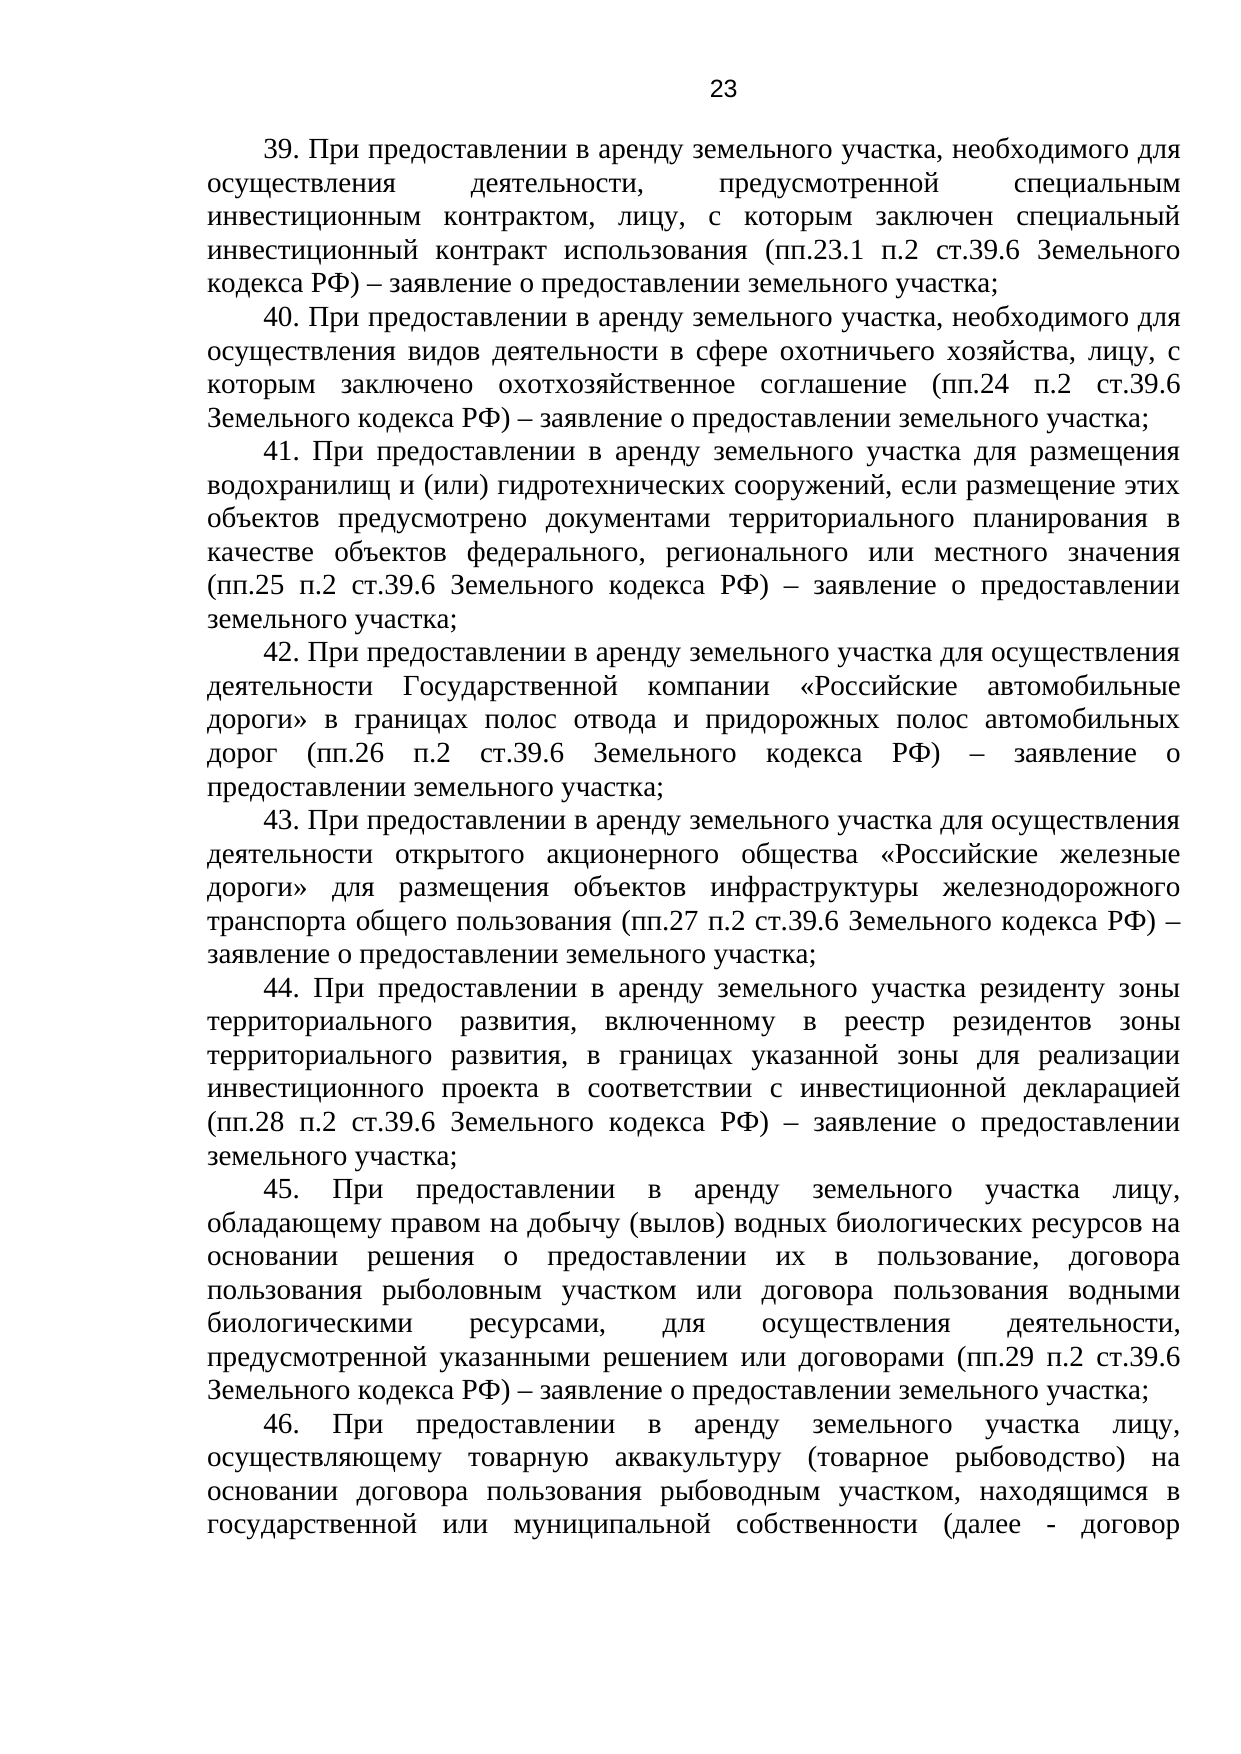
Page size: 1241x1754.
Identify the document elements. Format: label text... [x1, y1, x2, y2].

text 45. При предоставлении в аренду земельного участка лицу, обладающему правом на добычу (вылов) водных биологических ресурсов на основании решения о предоставлении их в пользование, договора пользования рыболовным участком или договора пользования водными биологическими ресурсами, для осуществления деятельности, предусмотренной указанными решением или договорами (пп.29 п.2 ст.39.6 Земельного кодекса РФ) – заявление о предоставлении земельного участка; [207, 1171, 1181, 1406]
text 39. При предоставлении в аренду земельного участка, необходимого для осуществления деятельности, предусмотренной специальным инвестиционным контрактом, лицу, с которым заключен специальный инвестиционный контракт использования (пп.23.1 п.2 ст.39.6 Земельного кодекса РФ) – заявление о предоставлении земельного участка; [207, 131, 1181, 299]
text 41. При предоставлении в аренду земельного участка для размещения водохранилищ и (или) гидротехнических сооружений, если размещение этих объектов предусмотрено документами территориального планирования в качестве объектов федерального, регионального или местного значения (пп.25 п.2 ст.39.6 Земельного кодекса РФ) – заявление о предоставлении земельного участка; [207, 433, 1181, 634]
text 43. При предоставлении в аренду земельного участка для осуществления деятельности открытого акционерного общества «Российские железные дороги» для размещения объектов инфраструктуры железнодорожного транспорта общего пользования (пп.27 п.2 ст.39.6 Земельного кодекса РФ) – заявление о предоставлении земельного участка; [207, 802, 1181, 970]
text 44. При предоставлении в аренду земельного участка резиденту зоны территориального развития, включенному в реестр резидентов зоны территориального развития, в границах указанной зоны для реализации инвестиционного проекта в соответствии с инвестиционной декларацией (пп.28 п.2 ст.39.6 Земельного кодекса РФ) – заявление о предоставлении земельного участка; [207, 970, 1181, 1171]
text 40. При предоставлении в аренду земельного участка, необходимого для осуществления видов деятельности в сфере охотничьего хозяйства, лицу, с которым заключено охотхозяйственное соглашение (пп.24 п.2 ст.39.6 Земельного кодекса РФ) – заявление о предоставлении земельного участка; [207, 299, 1181, 433]
text 42. При предоставлении в аренду земельного участка для осуществления деятельности Государственной компании «Российские автомобильные дороги» в границах полос отвода и придорожных полос автомобильных дорог (пп.26 п.2 ст.39.6 Земельного кодекса РФ) – заявление о предоставлении земельного участка; [207, 634, 1181, 802]
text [207, 1406, 1181, 1540]
